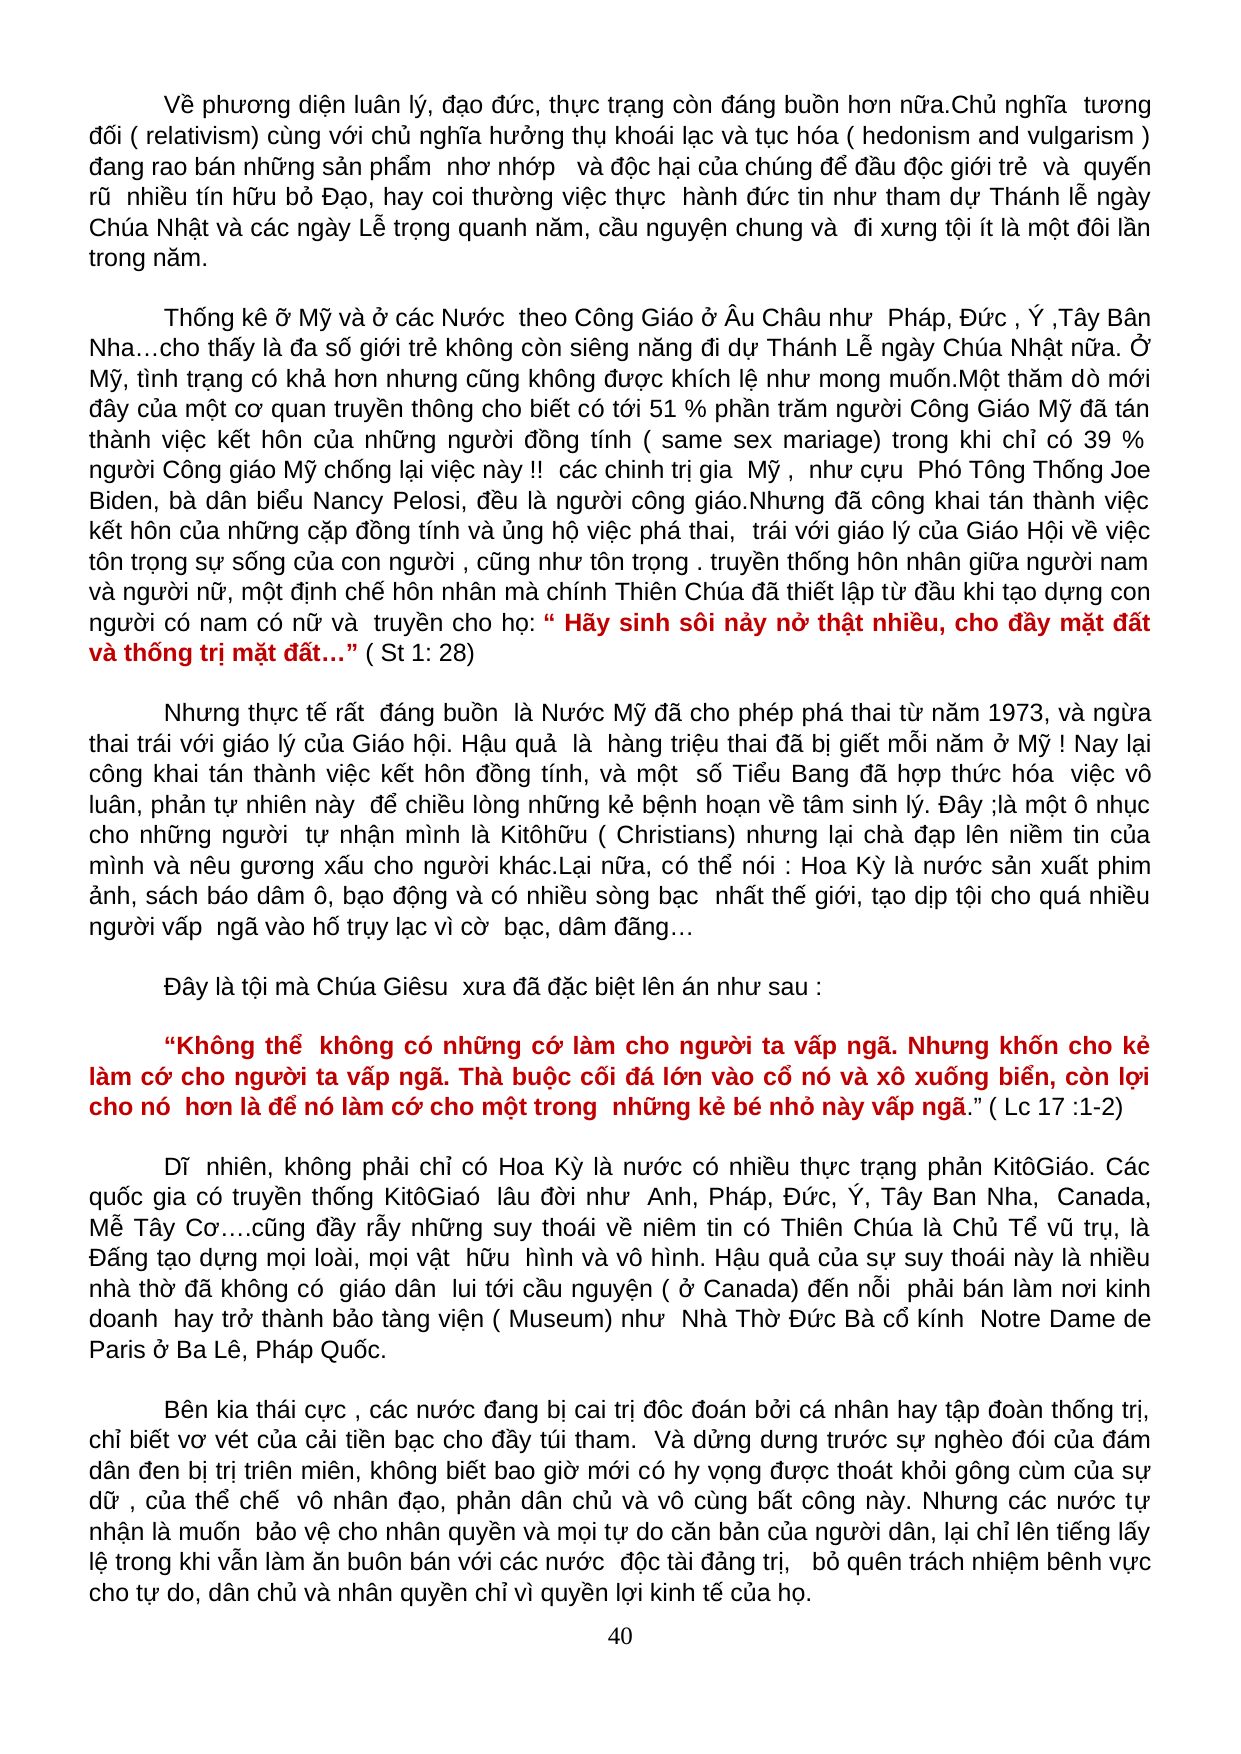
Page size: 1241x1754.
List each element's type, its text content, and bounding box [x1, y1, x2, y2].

text Đây là tội mà Chúa Giêsu xưa đã đặc biệt lên án như sau : [89, 970, 1152, 1000]
text “Không thể không có những cớ làm cho người ta vấp ngã. Nhưng khốn cho kẻ làm cớ cho người ta vấp ngã. Thà buộc cối đá lớn vào cổ nó và xô xuống biển, còn lợi cho nó hơn là để nó làm cớ cho một trong những kẻ bé nhỏ này vấp ngã.” ( Lc 17 :1-2) [89, 1029, 1152, 1121]
text Về phương diện luân lý, đạo đức, thực trạng còn đáng buồn hơn nữa.Chủ nghĩa tương đối ( relativism) cùng với chủ nghĩa hưởng thụ khoái lạc và tục hóa ( hedonism and vulgarism ) đang rao bán những sản phẩm nhơ nhớp và độc hại của chúng để đầu độc giới trẻ và quyến rũ nhiều tín hữu bỏ Đạo, hay coi thường việc thực hành đức tin như tham dự Thánh lễ ngày Chúa Nhật và các ngày Lễ trọng quanh năm, cầu nguyện chung và đi xưng tội ít là một đôi lần trong năm. [89, 89, 1152, 272]
text Bên kia thái cực , các nước đang bị cai trị đôc đoán bởi cá nhân hay tập đoàn thống trị, chỉ biết vơ vét của cải tiền bạc cho đầy túi tham. Và dửng dưng trước sự nghèo đói của đám dân đen bị trị triên miên, không biết bao giờ mới có hy vọng được thoát khỏi gông cùm của sự dữ , của thể chế vô nhân đạo, phản dân chủ và vô cùng bất công này. Nhưng các nước tự nhận là muốn bảo vệ cho nhân quyền và mọi tự do căn bản của người dân, lại chỉ lên tiếng lấy lệ trong khi vẫn làm ăn buôn bán với các nước độc tài đảng trị, bỏ quên trách nhiệm bênh vực cho tự do, dân chủ và nhân quyền chỉ vì quyền lợi kinh tế của họ. [89, 1393, 1152, 1607]
text Nhưng thực tế rất đáng buồn là Nước Mỹ đã cho phép phá thai từ năm 1973, và ngừa thai trái với giáo lý của Giáo hội. Hậu quả là hàng triệu thai đã bị giết mỗi năm ở Mỹ ! Nay lại công khai tán thành việc kết hôn đồng tính, và một số Tiểu Bang đã hợp thức hóa việc vô luân, phản tự nhiên này để chiều lòng những kẻ bệnh hoạn về tâm sinh lý. Đây ;là một ô nhục cho những người tự nhận mình là Kitôhữu ( Christians) nhưng lại chà đạp lên niềm tin của mình và nêu gương xấu cho người khác.Lại nữa, có thể nói : Hoa Kỳ là nước sản xuất phim ảnh, sách báo dâm ô, bạo động và có nhiều sòng bạc nhất thế giới, tạo dịp tội cho quá nhiều người vấp ngã vào hố trụy lạc vì cờ bạc, dâm đãng… [89, 696, 1152, 941]
text Dĩ nhiên, không phải chỉ có Hoa Kỳ là nước có nhiều thực trạng phản KitôGiáo. Các quốc gia có truyền thống KitôGiaó lâu đời như Anh, Pháp, Đức, Ý, Tây Ban Nha, Canada, Mễ Tây Cơ….cũng đầy rẫy những suy thoái về niêm tin có Thiên Chúa là Chủ Tể vũ trụ, là Đấng tạo dựng mọi loài, mọi vật hữu hình và vô hình. Hậu quả của sự suy thoái này là nhiều nhà thờ đã không có giáo dân lui tới cầu nguyện ( ở Canada) đến nỗi phải bán làm nơi kinh doanh hay trở thành bảo tàng viện ( Museum) như Nhà Thờ Đức Bà cổ kính Notre Dame de Paris ở Ba Lê, Pháp Quốc. [89, 1150, 1152, 1364]
text Thống kê ỡ Mỹ và ở các Nước theo Công Giáo ở Âu Châu như Pháp, Đức , Ý ,Tây Bân Nha…cho thấy là đa số giới trẻ không còn siêng năng đi dự Thánh Lễ ngày Chúa Nhật nữa. Ở Mỹ, tình trạng có khả hơn nhưng cũng không được khích lệ như mong muốn.Một thăm dò mới đây của một cơ quan truyền thông cho biết có tới 51 % phần trăm người Công Giáo Mỹ đã tán thành việc kết hôn của những người đồng tính ( same sex mariage) trong khi chỉ có 39 % người Công giáo Mỹ chống lại việc này !! các chinh trị gia Mỹ , như cựu Phó Tông Thống Joe Biden, bà dân biểu Nancy Pelosi, đều là người công giáo.Nhưng đã công khai tán thành việc kết hôn của những cặp đồng tính và ủng hộ việc phá thai, trái với giáo lý của Giáo Hội về việc tôn trọng sự sống của con người , cũng như tôn trọng . truyền thống hôn nhân giữa người nam và người nữ, một định chế hôn nhân mà chính Thiên Chúa đã thiết lập từ đầu khi tạo dựng con người có nam có nữ và truyền cho họ: “ Hãy sinh sôi nảy nở thật nhiều, cho đầy mặt đất và thống trị mặt đất…” ( St 1: 28) [89, 301, 1152, 667]
